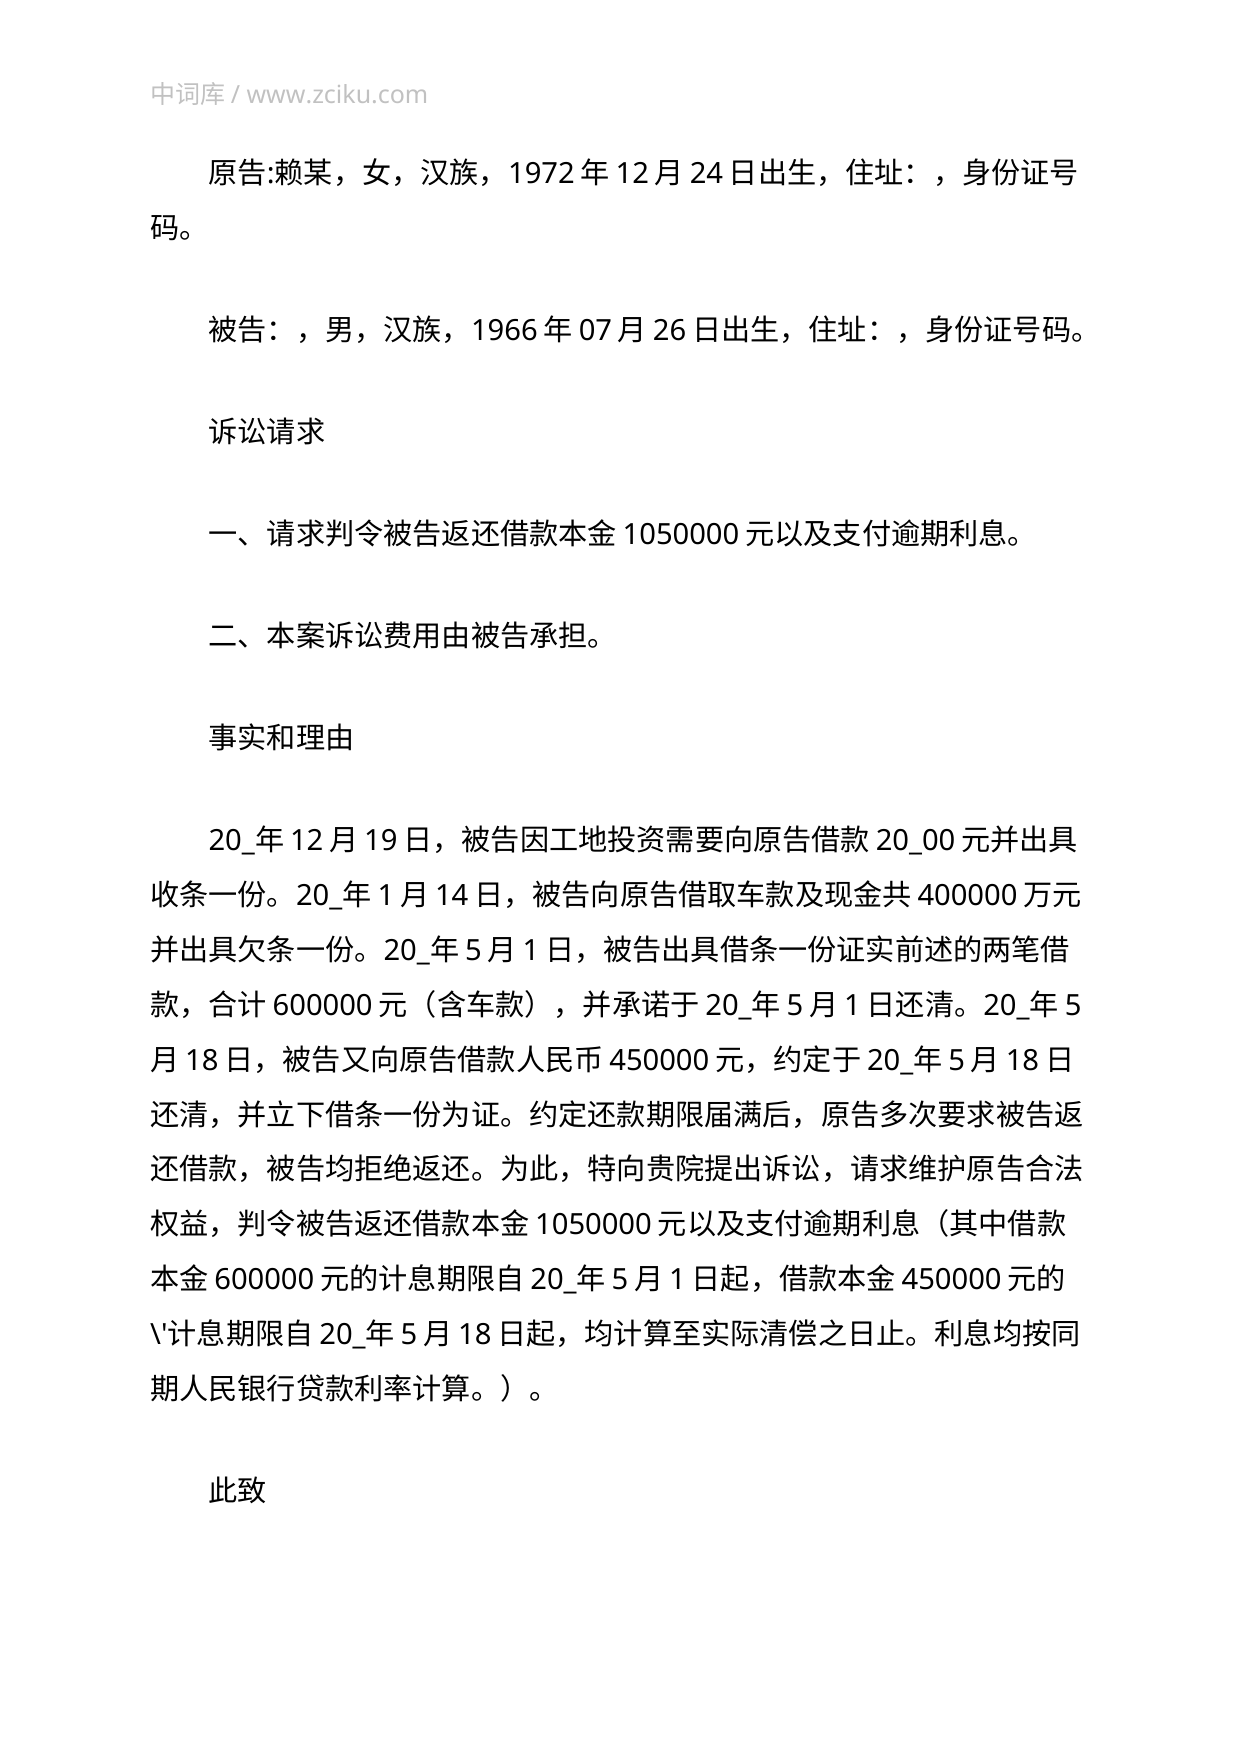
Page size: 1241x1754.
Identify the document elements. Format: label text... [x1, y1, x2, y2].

text 一、请求判令被告返还借款本金1050000元以及支付逾期利息。 [150, 511, 1090, 553]
text 20_年12月19日，被告因工地投资需要向原告借款20_00元并出具收条一份。20_年1月14日，被告向原告借取车款及现金共400000万元并出具欠条一份。20_年5月1日，被告出具借条一份证实前述的两笔借款，合计600000元（含车款），并承诺于20_年5月1日还清。20_年5月18日，被告又向原告借款人民币450000元，约定于20_年5月18日还清，并立下借条一份为证。约定还款期限届满后，原告多次要求被告返还借款，被告均拒绝返还。为此，特向贵院提出诉讼，请求维护原告合法权益，判令被告返还借款本金1050000元以及支付逾期利息（其中借款本金600000元的计息期限自20_年5月1日起，借款本金450000元的\'计息期限自20_年5月18日起，均计算至实际清偿之日止。利息均按同期人民银行贷款利率计算。）。 [150, 816, 1090, 1408]
text 原告:赖某，女，汉族，1972年12月24日出生，住址：，身份证号码。 [150, 150, 1090, 247]
text 事实和理由 [150, 714, 1090, 757]
text 此致 [150, 1468, 1090, 1510]
text 被告：，男，汉族，1966年07月26日出生，住址：，身份证号码。 [150, 307, 1090, 349]
text 诉讼请求 [150, 409, 1090, 451]
text 二、本案诉讼费用由被告承担。 [150, 612, 1090, 655]
